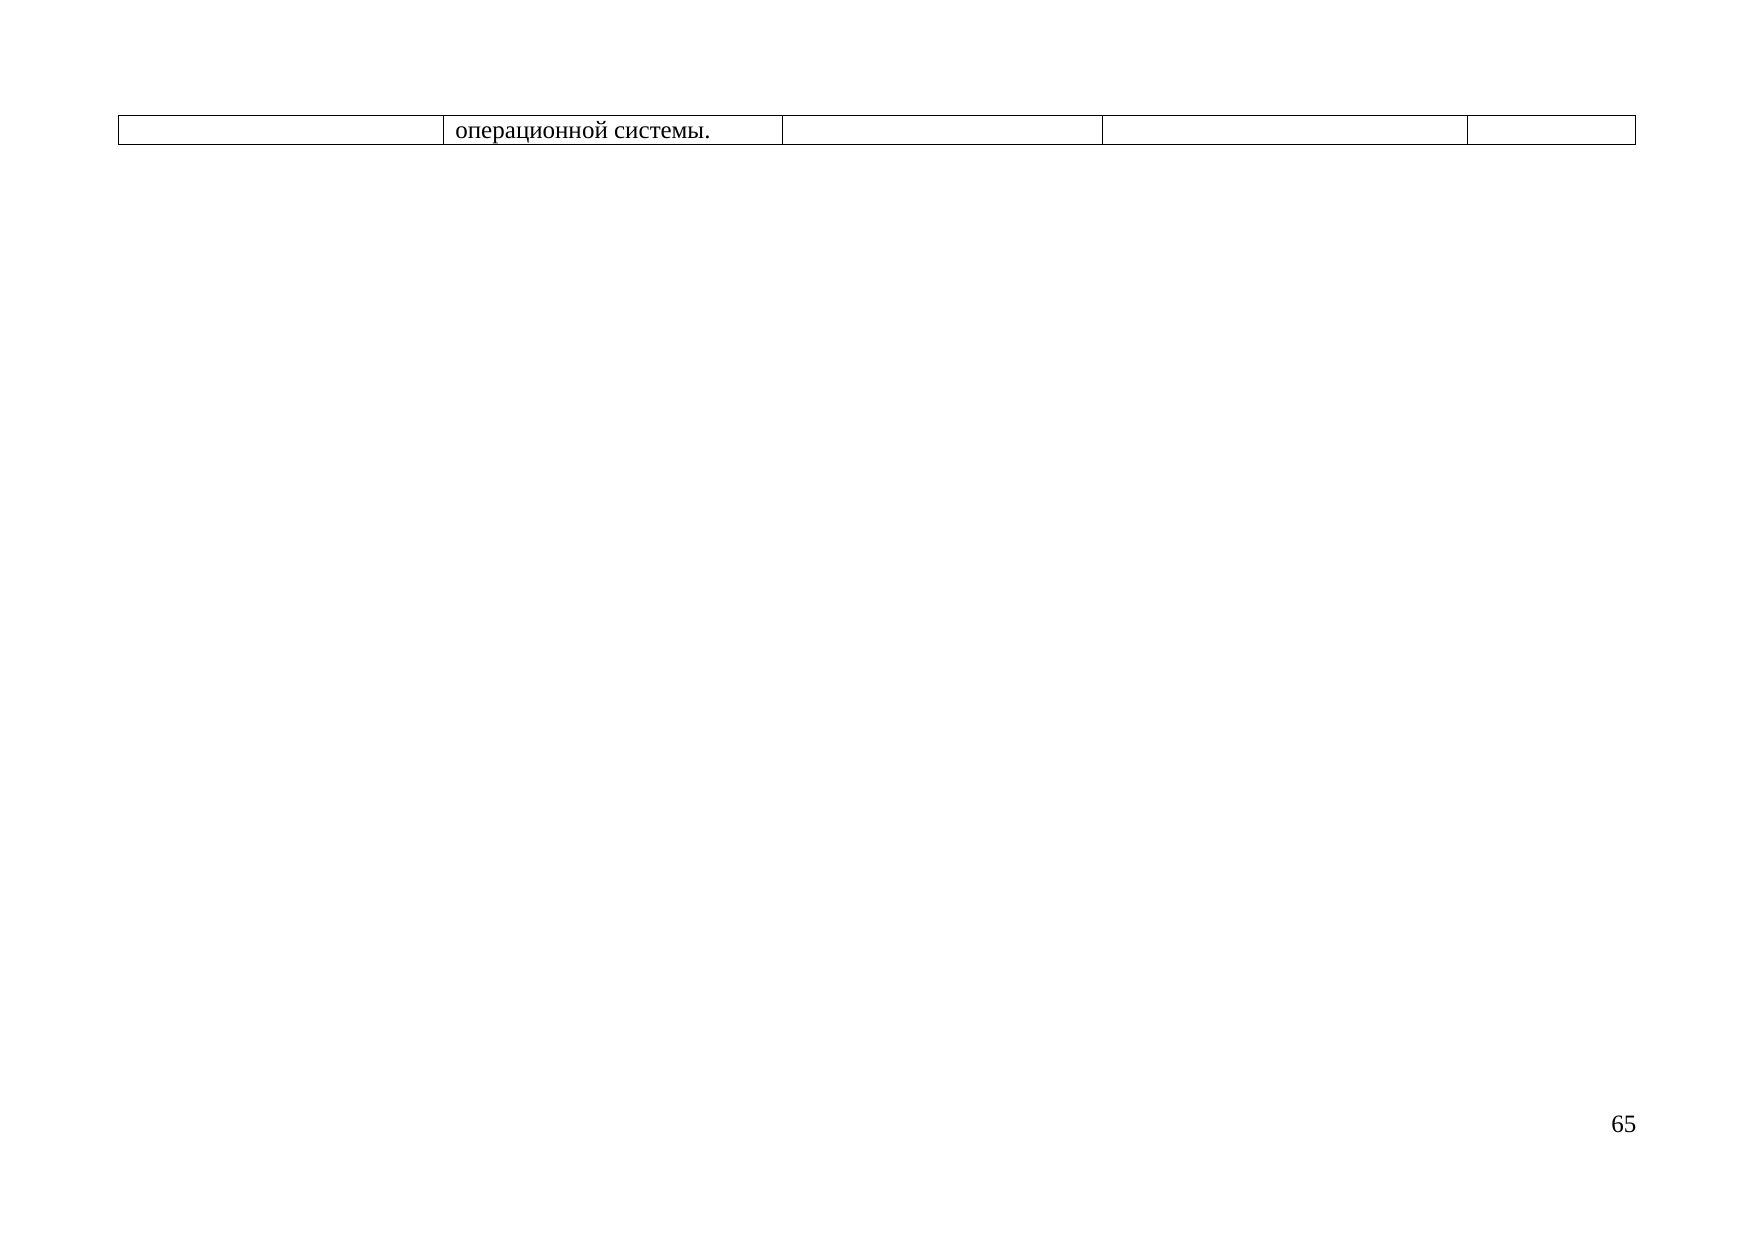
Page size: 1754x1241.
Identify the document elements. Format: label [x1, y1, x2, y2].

table_header [783, 116, 1102, 144]
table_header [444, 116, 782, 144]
table_header [1103, 116, 1467, 144]
table_header [119, 116, 443, 144]
table_header [1468, 116, 1635, 144]
